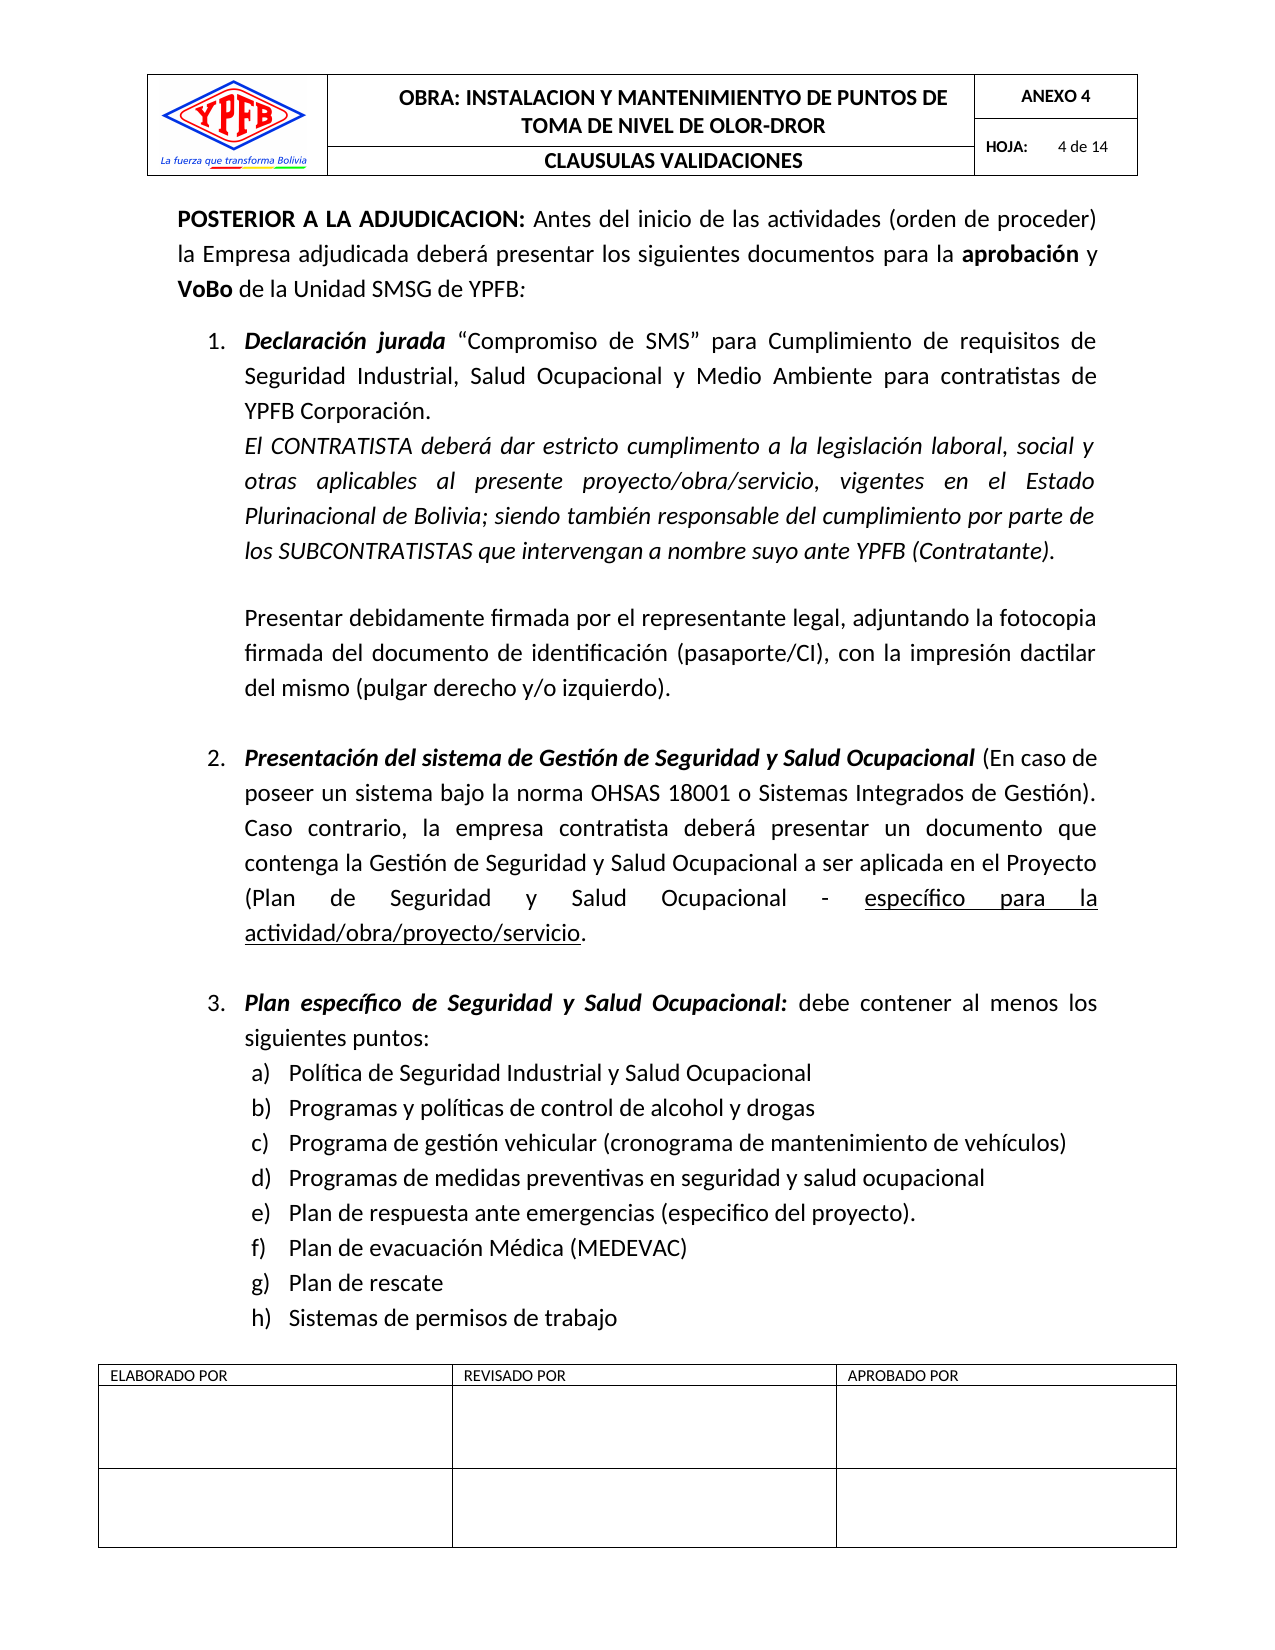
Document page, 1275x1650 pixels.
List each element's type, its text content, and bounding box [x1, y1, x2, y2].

picture [158, 75, 308, 174]
list Plan de evacuación Médica (MEDEVAC) [251, 1232, 1098, 1263]
list El CONTRATISTA deberá dar estricto cumplimento a la legislación laboral, social y otras aplicables al presente proyecto/obra/servicio, vigentes en el Estado Plurinacional de Bolivia; siendo también responsable del cumplimiento por parte de los SUBCONTRATISTAS que intervengan a nombre suyo ante YPFB (Contratante). [244, 430, 1098, 566]
list Presentar debidamente firmada por el representante legal, adjuntando la fotocopia firmada del documento de identificación (pasaporte/CI), con la impresión dactilar del mismo (pulgar derecho y/o izquierdo). [244, 602, 1098, 703]
list Programas y políticas de control de alcohol y drogas [251, 1092, 1098, 1123]
list Declaración jurada “Compromiso de SMS” para Cumplimiento de requisitos de Seguridad Industrial, Salud Ocupacional y Medio Ambiente para contratistas de YPFB Corporación. [207, 325, 1098, 426]
list Presentación del sistema de Gestión de Seguridad y Salud Ocupacional (En caso de poseer un sistema bajo la norma OHSAS 18001 o Sistemas Integrados de Gestión). Caso contrario, la empresa contratista deberá presentar un documento que contenga la Gestión de Seguridad y Salud Ocupacional a ser aplicada en el Proyecto (Plan de Seguridad y Salud Ocupacional - específico para la actividad/obra/proyecto/servicio. [207, 742, 1098, 948]
list Programas de medidas preventivas en seguridad y salud ocupacional [251, 1162, 1098, 1193]
list Plan específico de Seguridad y Salud Ocupacional: debe contener al menos los siguientes puntos: [207, 987, 1098, 1053]
text POSTERIOR A LA ADJUDICACION: Antes del inicio de las actividades (orden de proceder) la Empresa adjudicada deberá presentar los siguientes documentos para la aprobación y VoBo de la Unidad SMSG de YPFB: [177, 204, 1098, 304]
list Plan de respuesta ante emergencias (especifico del proyecto). [251, 1197, 1098, 1228]
list Política de Seguridad Industrial y Salud Ocupacional [251, 1057, 1098, 1088]
list Programa de gestión vehicular (cronograma de mantenimiento de vehículos) [251, 1127, 1098, 1158]
list Sistemas de permisos de trabajo [251, 1302, 1098, 1333]
list Plan de rescate [251, 1267, 1098, 1298]
